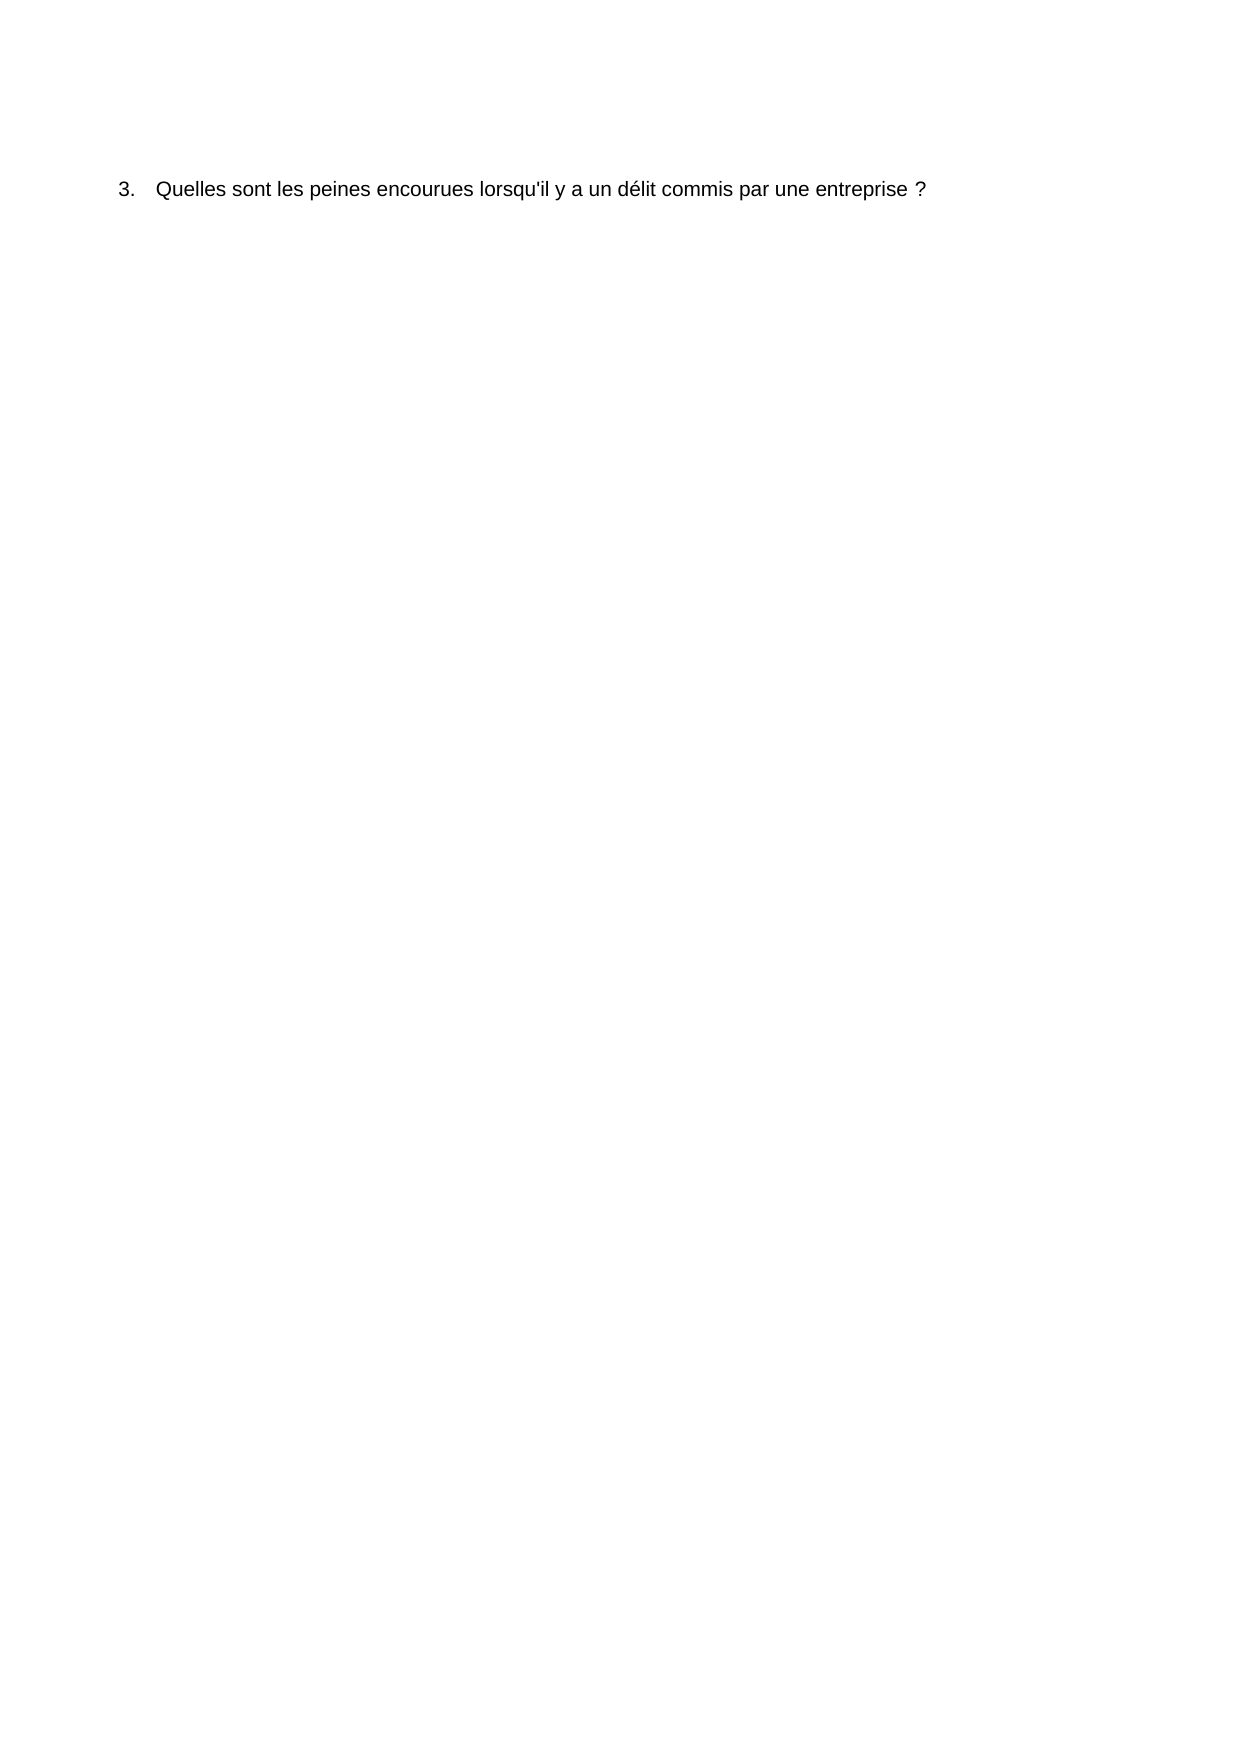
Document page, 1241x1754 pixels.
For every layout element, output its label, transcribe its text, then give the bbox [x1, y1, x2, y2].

list Quelles sont les peines encourues lorsqu'il y a un délit commis par une entreprise ? [118, 177, 1152, 201]
